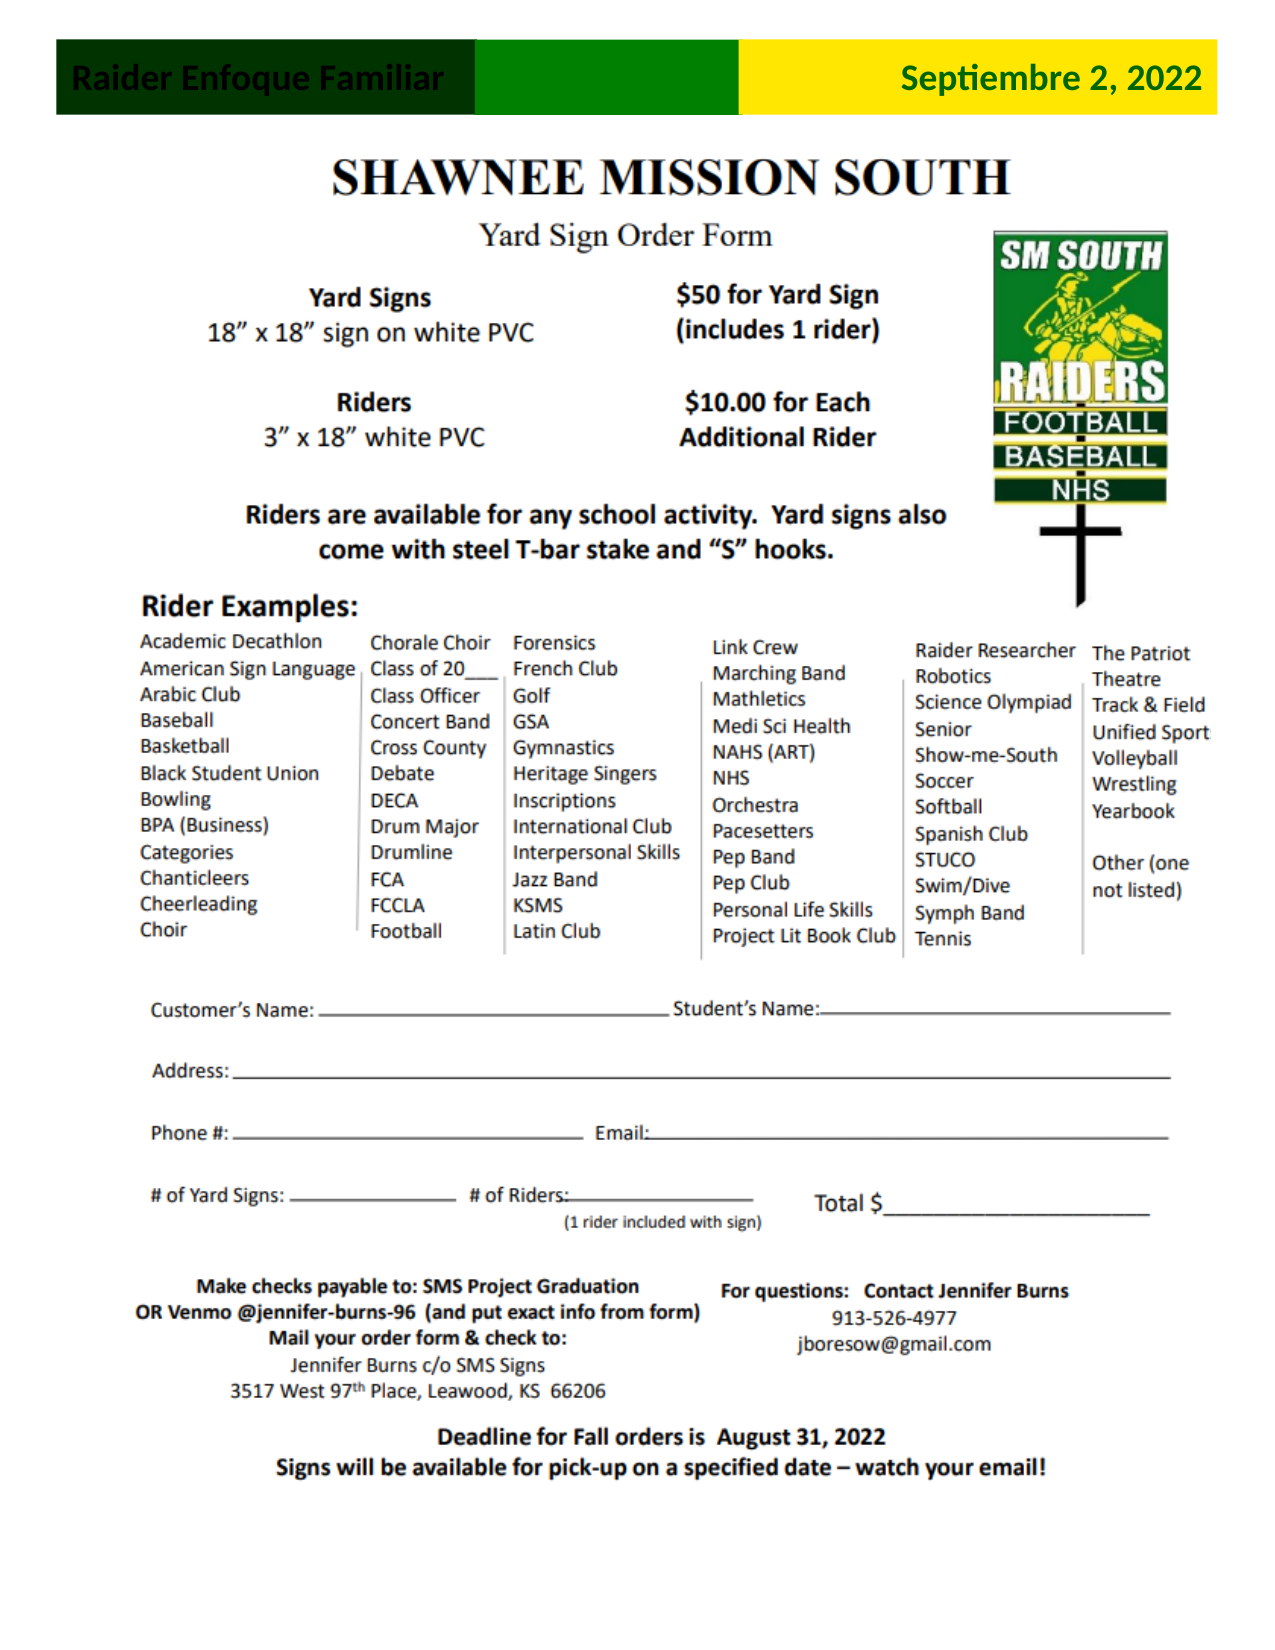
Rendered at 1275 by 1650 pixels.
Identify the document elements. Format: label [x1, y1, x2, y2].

picture [127, 150, 1211, 1501]
